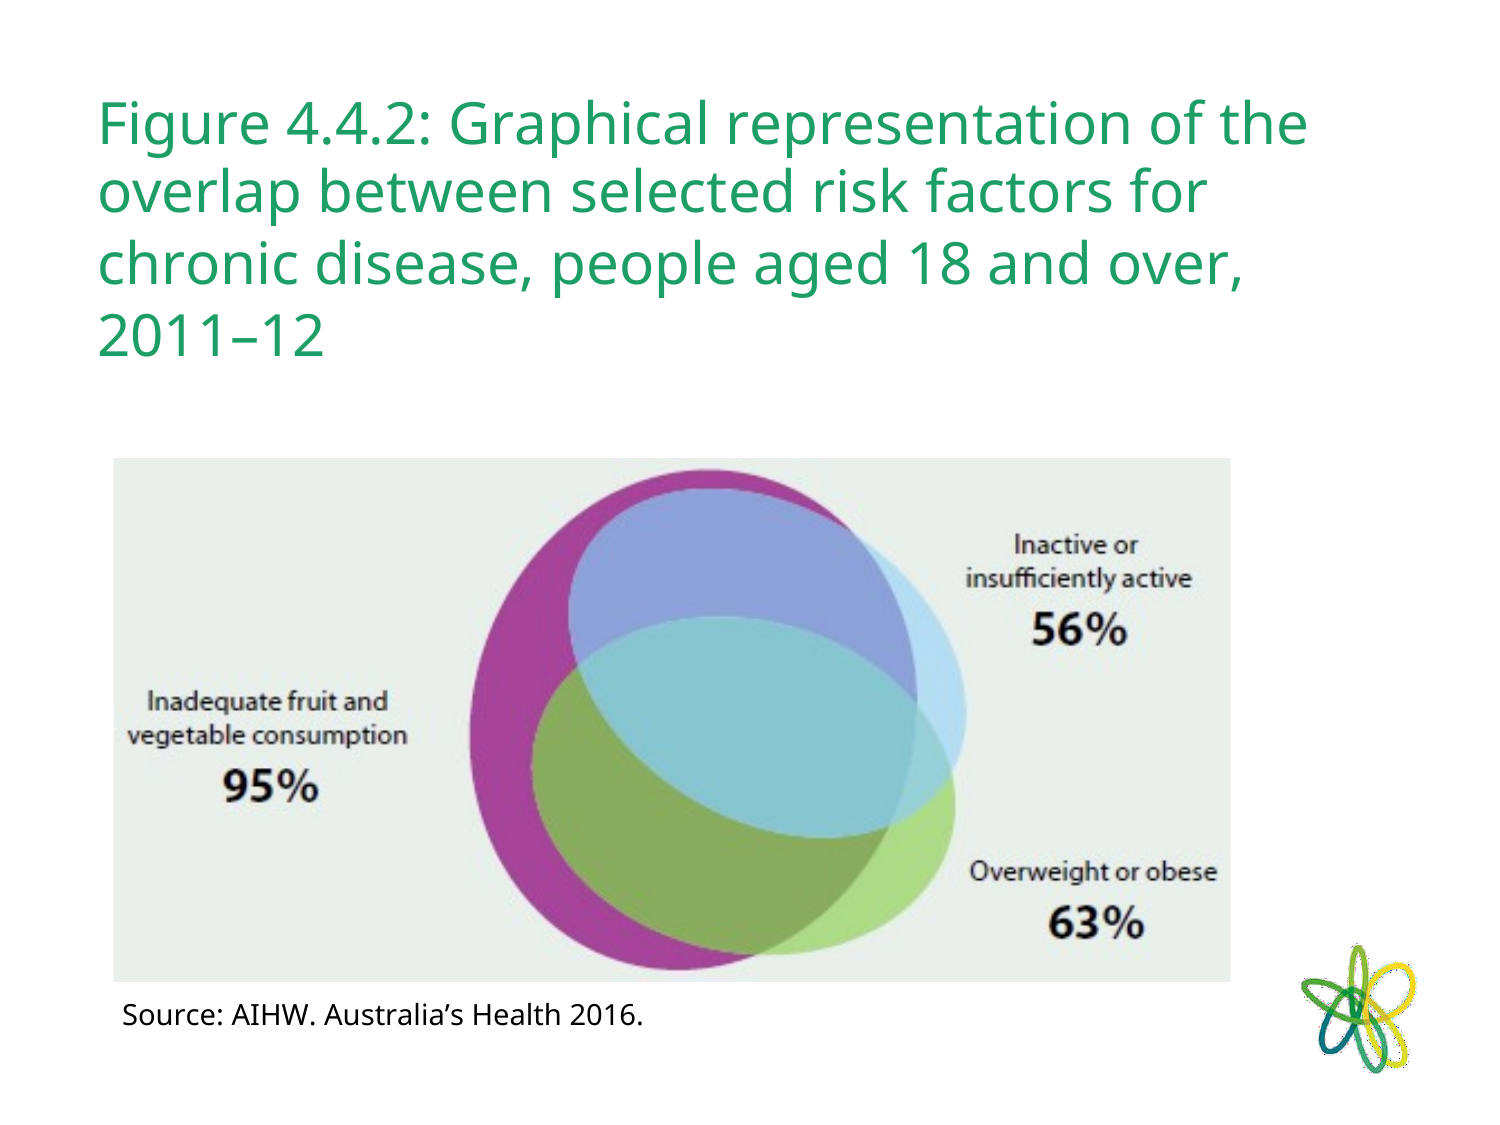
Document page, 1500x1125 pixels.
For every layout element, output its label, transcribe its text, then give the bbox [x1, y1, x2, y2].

picture [113, 458, 1231, 982]
text Figure 4.4.2: Graphical representation of the overlap between selected risk factors for chronic disease, people aged 18 and over, 2011–12 [97, 87, 1375, 373]
picture [1298, 942, 1418, 1074]
